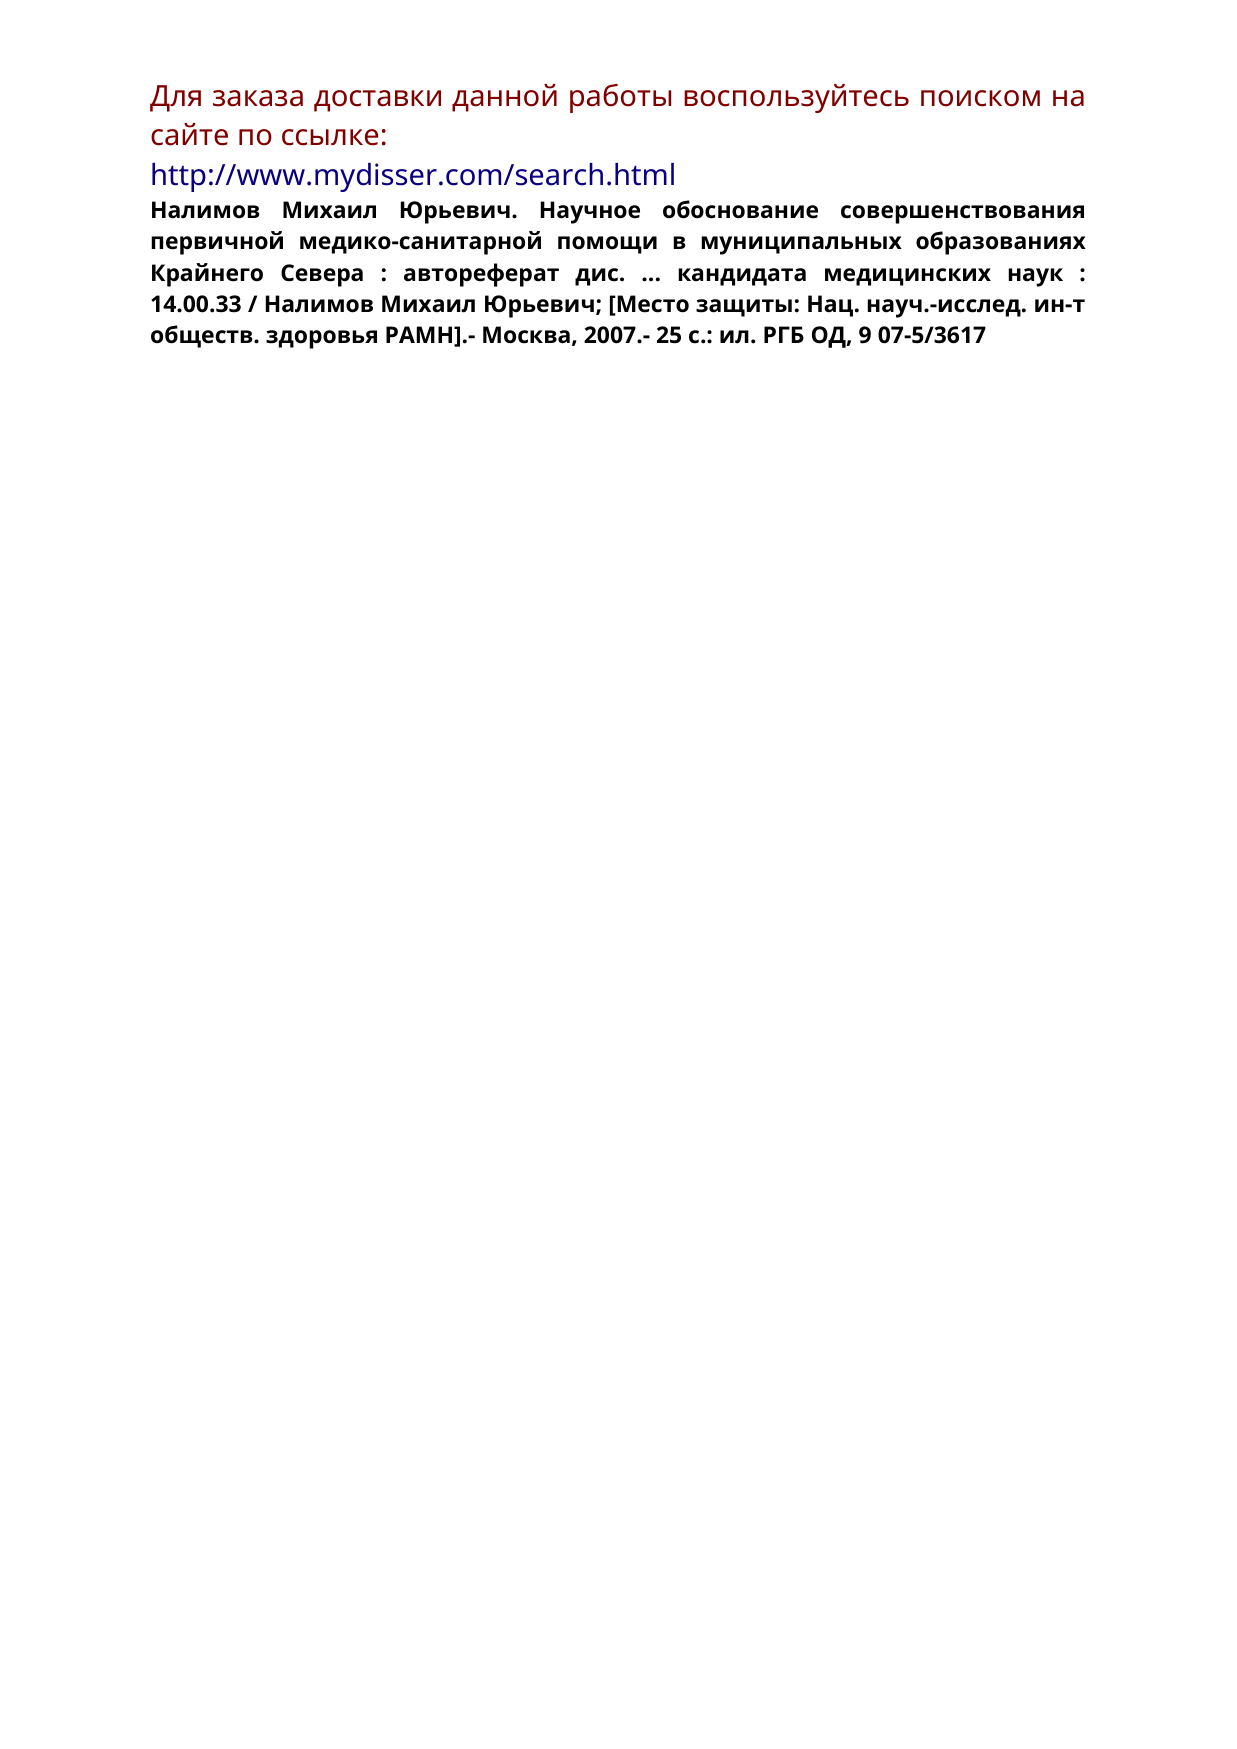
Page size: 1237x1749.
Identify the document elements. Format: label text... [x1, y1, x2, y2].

text Налимов Михаил Юрьевич. Научное обоснование совершенствования первичной медико-санитарной помощи в муниципальных образованиях Крайнего Севера : автореферат дис. ... кандидата медицинских наук : 14.00.33 / Налимов Михаил Юрьевич; [Место защиты: Нац. науч.-исслед. ин-т обществ. здоровья РАМН].- Москва, 2007.- 25 с.: ил. РГБ ОД, 9 07-5/3617 [150, 194, 1086, 350]
